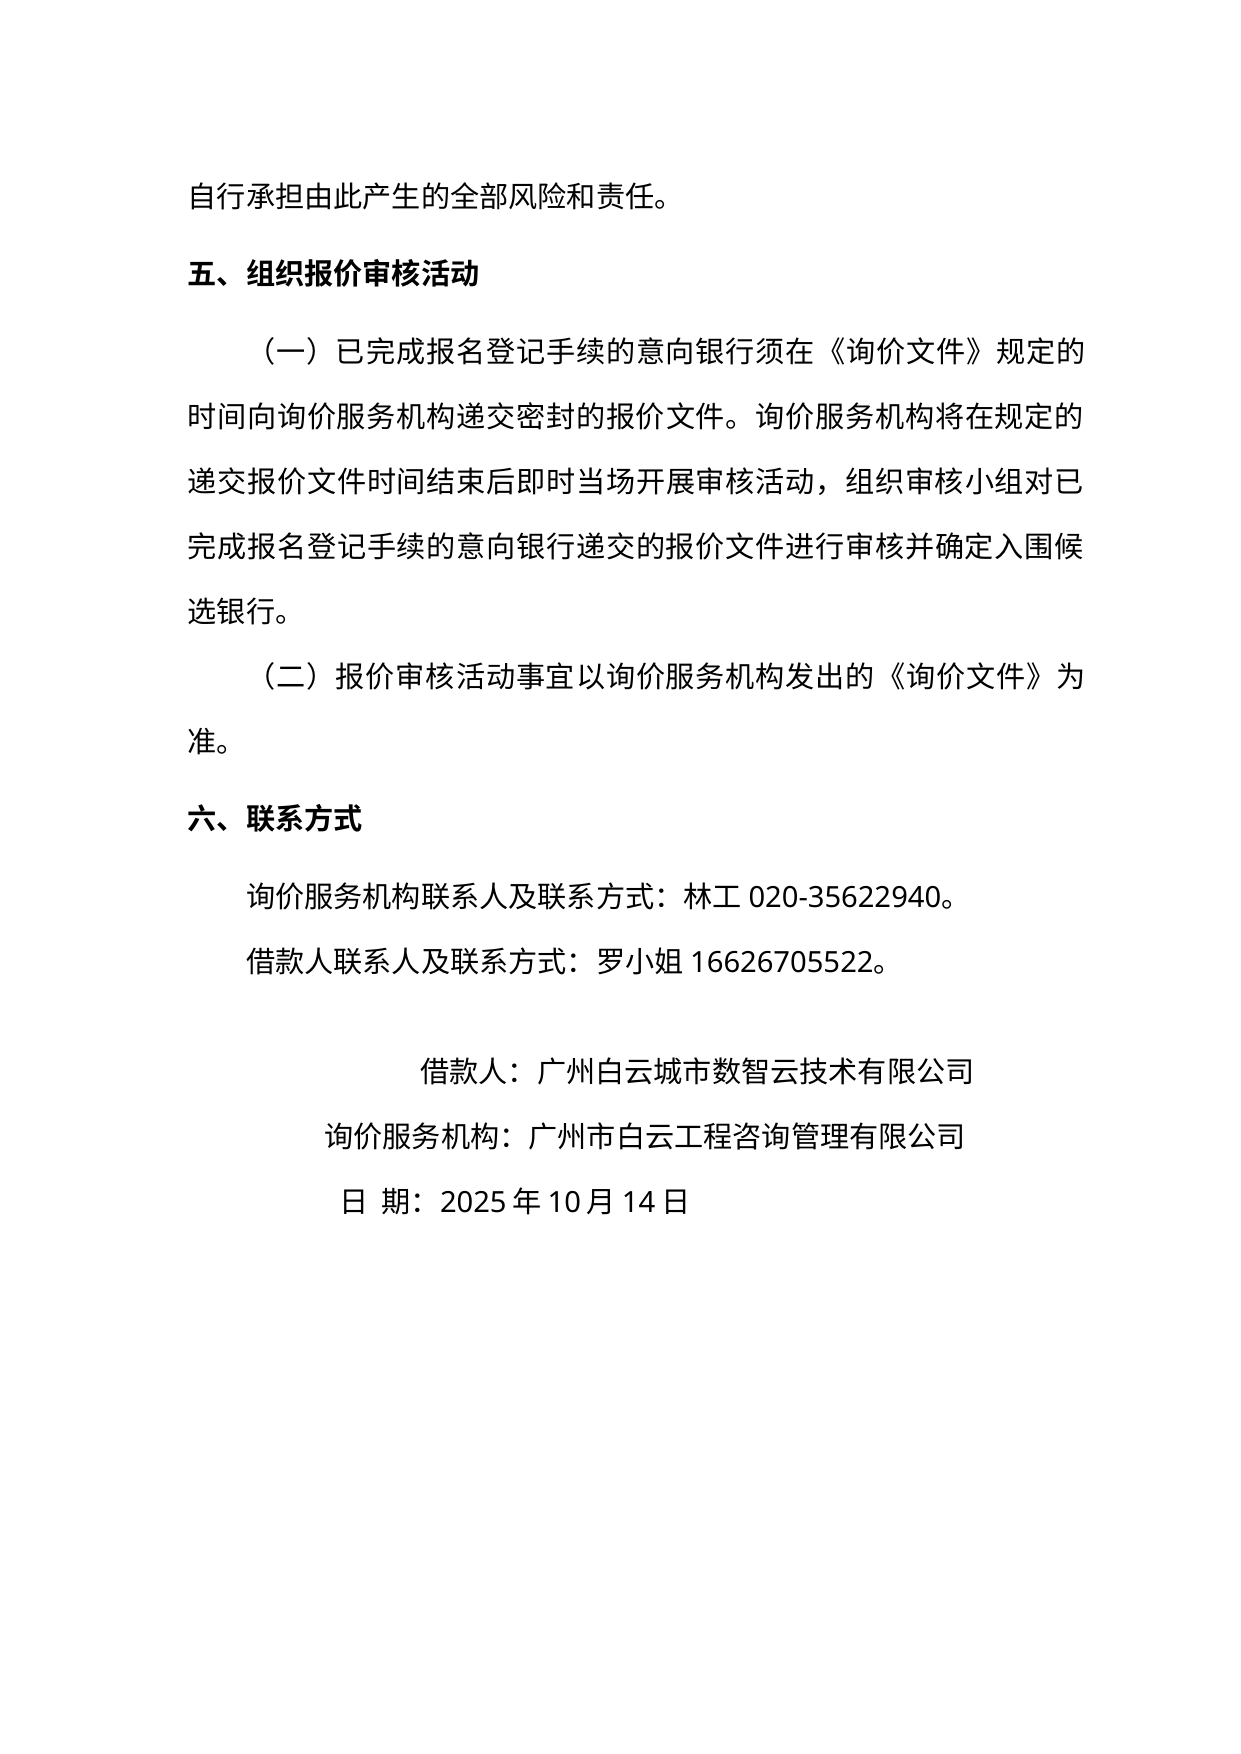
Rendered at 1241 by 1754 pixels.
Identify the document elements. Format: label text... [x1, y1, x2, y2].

text 询价服务机构：广州市白云工程咨询管理有限公司 [187, 1102, 1085, 1167]
text 借款人：广州白云城市数智云技术有限公司 [187, 1037, 1085, 1102]
text （一）已完成报名登记手续的意向银行须在《询价文件》规定的时间向询价服务机构递交密封的报价文件。询价服务机构将在规定的递交报价文件时间结束后即时当场开展审核活动，组织审核小组对已完成报名登记手续的意向银行递交的报价文件进行审核并确定入围候选银行。 [187, 317, 1085, 642]
text 五、组织报价审核活动 [187, 239, 1085, 304]
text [187, 162, 1085, 227]
text 六、联系方式 [187, 784, 1085, 849]
text 询价服务机构联系人及联系方式：林工 020-35622940。 [187, 862, 1085, 927]
text 日 期：2025年10月14日 [187, 1167, 1085, 1232]
text 借款人联系人及联系方式：罗小姐 16626705522。 [187, 927, 1085, 992]
text （二）报价审核活动事宜以询价服务机构发出的《询价文件》为准。 [187, 642, 1085, 772]
